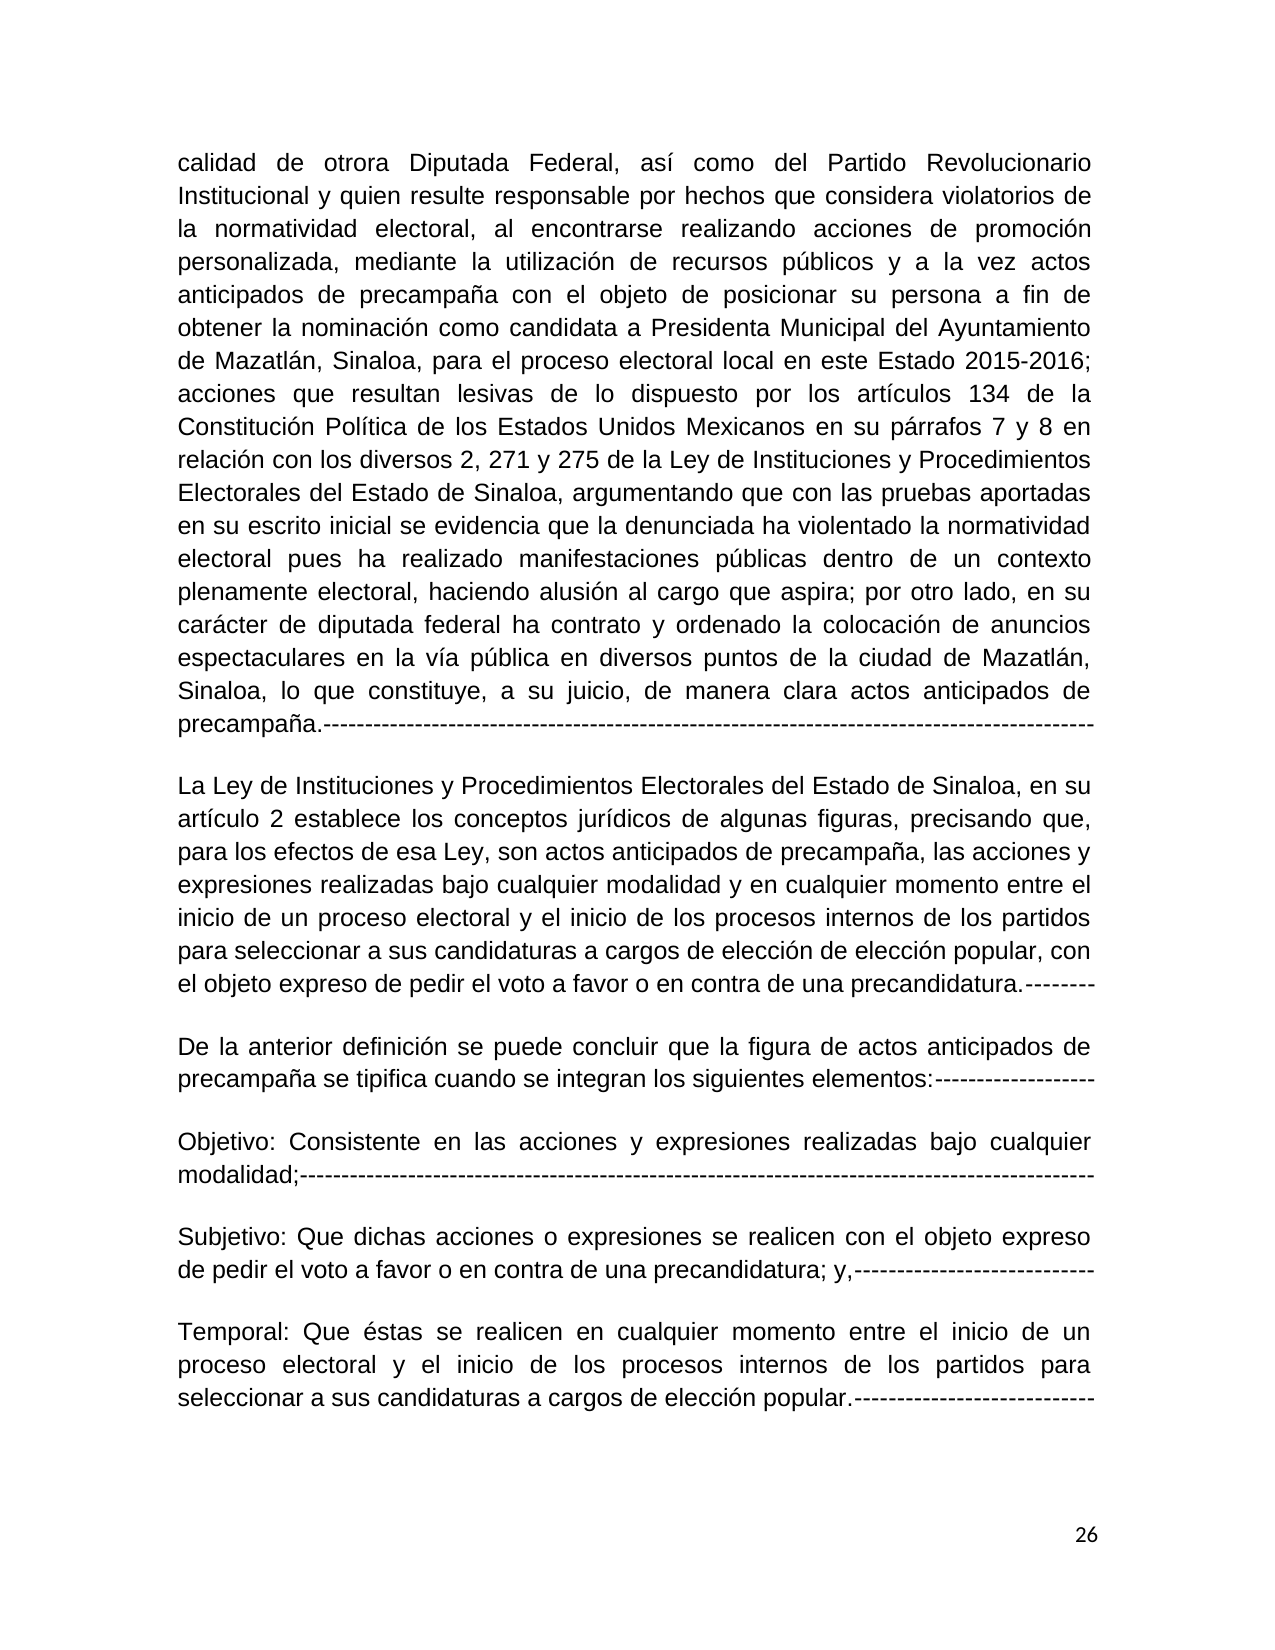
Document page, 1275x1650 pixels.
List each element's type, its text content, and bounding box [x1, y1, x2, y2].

text De la anterior definición se puede concluir que la figura de actos anticipados de precampaña se tipifica cuando se integran los siguientes elementos: [177, 1031, 1093, 1093]
text La Ley de Instituciones y Procedimientos Electorales del Estado de Sinaloa, en su artículo 2 establece los conceptos jurídicos de algunas figuras, precisando que, para los efectos de esa Ley, son actos anticipados de precampaña, las acciones y expresiones realizadas bajo cualquier modalidad y en cualquier momento entre el inicio de un proceso electoral y el inicio de los procesos internos de los partidos para seleccionar a sus candidaturas a cargos de elección de elección popular, con el objeto expreso de pedir el voto a favor o en contra de una precandidatura. [177, 771, 1093, 998]
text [177, 148, 1093, 738]
text Objetivo: Consistente en las acciones y expresiones realizadas bajo cualquier modalidad; [177, 1127, 1093, 1188]
text Subjetivo: Que dichas acciones o expresiones se realicen con el objeto expreso de pedir el voto a favor o en contra de una precandidatura; y, [177, 1222, 1093, 1284]
text Temporal: Que éstas se realicen en cualquier momento entre el inicio de un proceso electoral y el inicio de los procesos internos de los partidos para seleccionar a sus candidaturas a cargos de elección popular. [177, 1317, 1093, 1412]
